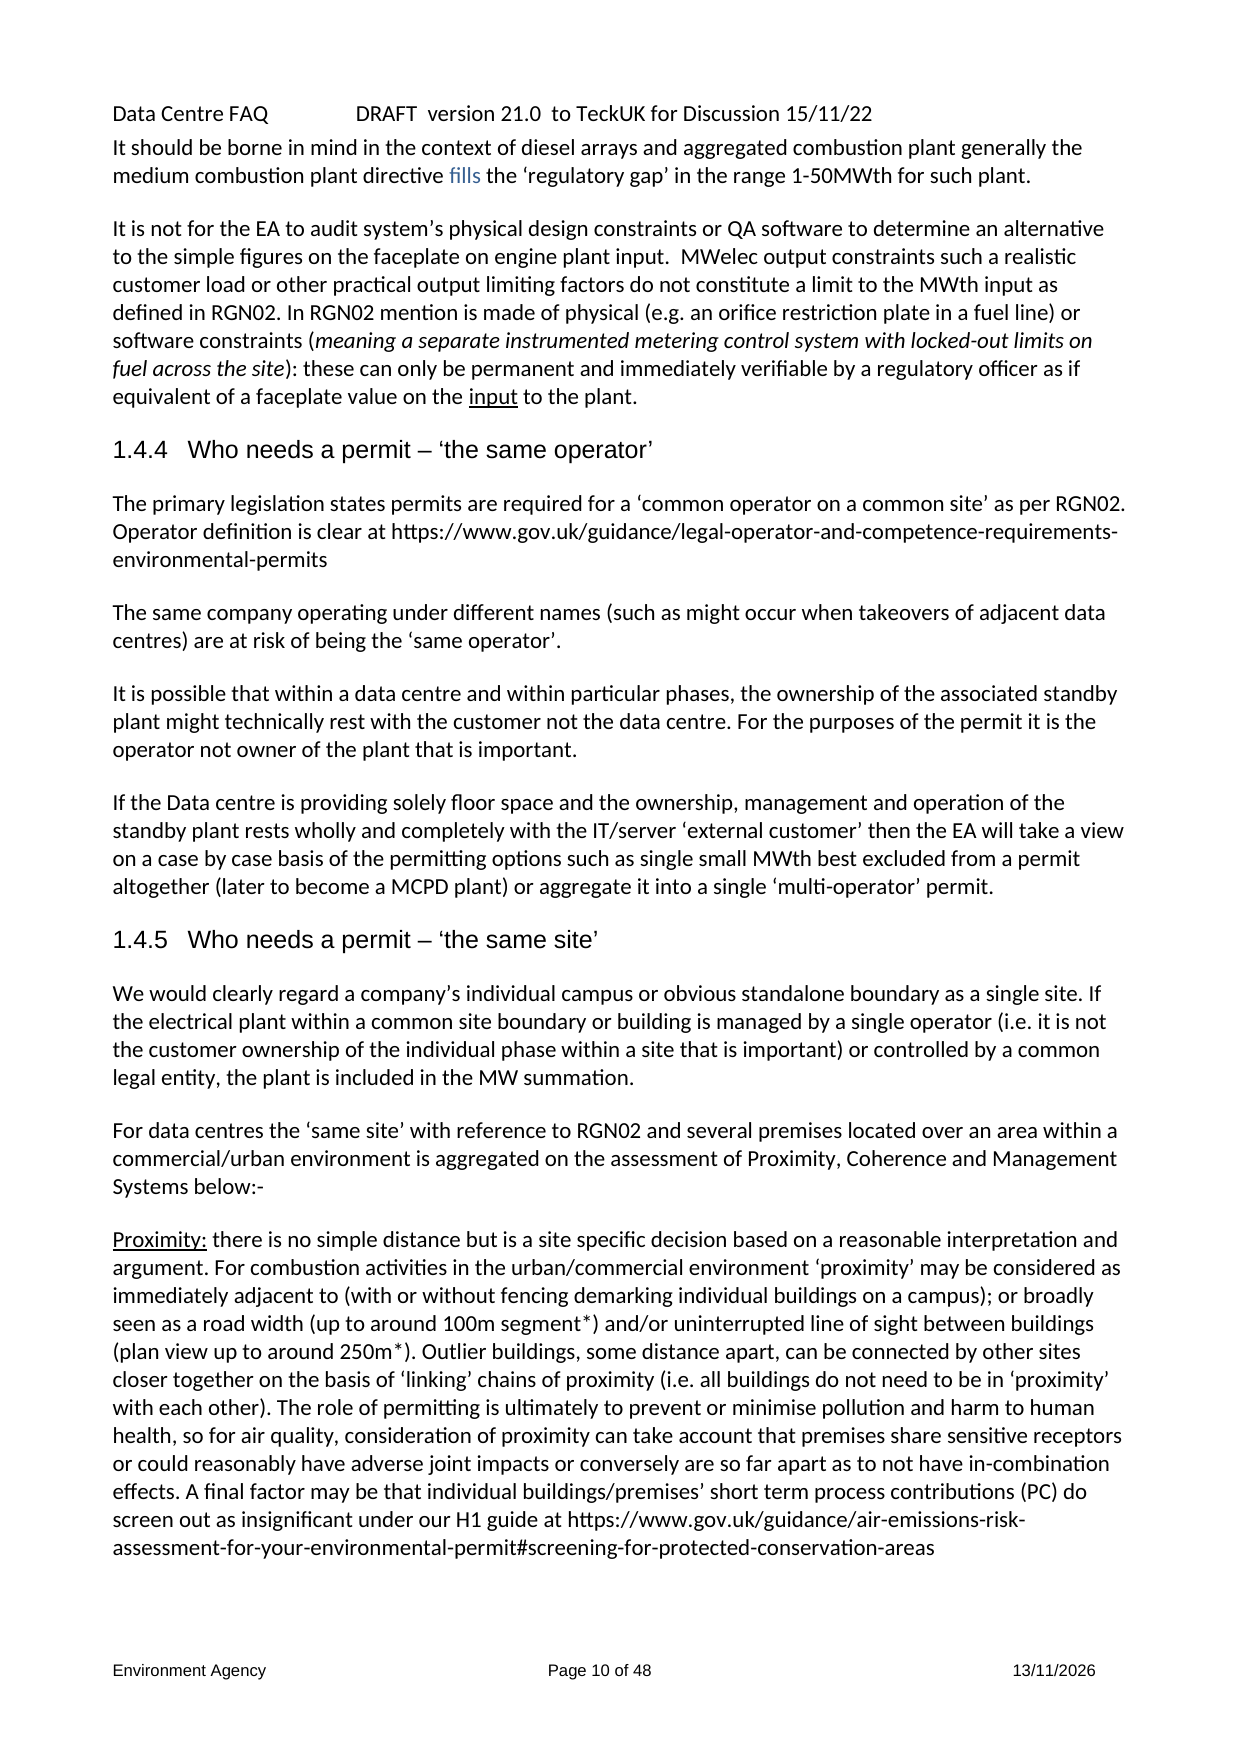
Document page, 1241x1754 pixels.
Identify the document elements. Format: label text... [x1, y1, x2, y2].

text The same company operating under different names (such as might occur when takeovers of adjacent data centres) are at risk of being the ‘same operator’. [112, 598, 1128, 654]
text It should be borne in mind in the context of diesel arrays and aggregated combustion plant generally the medium combustion plant directive fills the ‘regulatory gap’ in the range 1-50MWth for such plant. [112, 133, 1128, 189]
text Proximity: there is no simple distance but is a site specific decision based on a reasonable interpretation and argument. For combustion activities in the urban/commercial environment ‘proximity’ may be considered as immediately adjacent to (with or without fencing demarking individual buildings on a campus); or broadly seen as a road width (up to around 100m segment*) and/or uninterrupted line of sight between buildings (plan view up to around 250m*). Outlier buildings, some distance apart, can be connected by other sites closer together on the basis of ‘linking’ chains of proximity (i.e. all buildings do not need to be in ‘proximity’ with each other). The role of permitting is ultimately to prevent or minimise pollution and harm to human health, so for air quality, consideration of proximity can take account that premises share sensitive receptors or could reasonably have adverse joint impacts or conversely are so far apart as to not have in-combination effects. A final factor may be that individual buildings/premises’ short term process contributions (PC) do screen out as insignificant under our H1 guide at https://www.gov.uk/guidance/air-emissions-risk-assessment-for-your-environmental-permit#screening-for-protected-conservation-areas [112, 1225, 1128, 1561]
subtitle Who needs a permit – ‘the same site’ [112, 925, 1128, 954]
subtitle Who needs a permit – ‘the same operator’ [112, 435, 1128, 464]
text For data centres the ‘same site’ with reference to RGN02 and several premises located over an area within a commercial/urban environment is aggregated on the assessment of Proximity, Coherence and Management Systems below:- [112, 1116, 1128, 1200]
text The primary legislation states permits are required for a ‘common operator on a common site’ as per RGN02. Operator definition is clear at https://www.gov.uk/guidance/legal-operator-and-competence-requirements-environmental-permits [112, 489, 1128, 573]
text We would clearly regard a company’s individual campus or obvious standalone boundary as a single site. If the electrical plant within a common site boundary or building is managed by a single operator (i.e. it is not the customer ownership of the individual phase within a site that is important) or controlled by a common legal entity, the plant is included in the MW summation. [112, 979, 1128, 1091]
text If the Data centre is providing solely floor space and the ownership, management and operation of the standby plant rests wholly and completely with the IT/server ‘external customer’ then the EA will take a view on a case by case basis of the permitting options such as single small MWth best excluded from a permit altogether (later to become a MCPD plant) or aggregate it into a single ‘multi-operator’ permit. [112, 788, 1128, 900]
text It is possible that within a data centre and within particular phases, the ownership of the associated standby plant might technically rest with the customer not the data centre. For the purposes of the permit it is the operator not owner of the plant that is important. [112, 679, 1128, 763]
text It is not for the EA to audit system’s physical design constraints or QA software to determine an alternative to the simple figures on the faceplate on engine plant input. MWelec output constraints such a realistic customer load or other practical output limiting factors do not constitute a limit to the MWth input as defined in RGN02. In RGN02 mention is made of physical (e.g. an orifice restriction plate in a fuel line) or software constraints (meaning a separate instrumented metering control system with locked-out limits on fuel across the site): these can only be permanent and immediately verifiable by a regulatory officer as if equivalent of a faceplate value on the input to the plant. [112, 214, 1128, 410]
